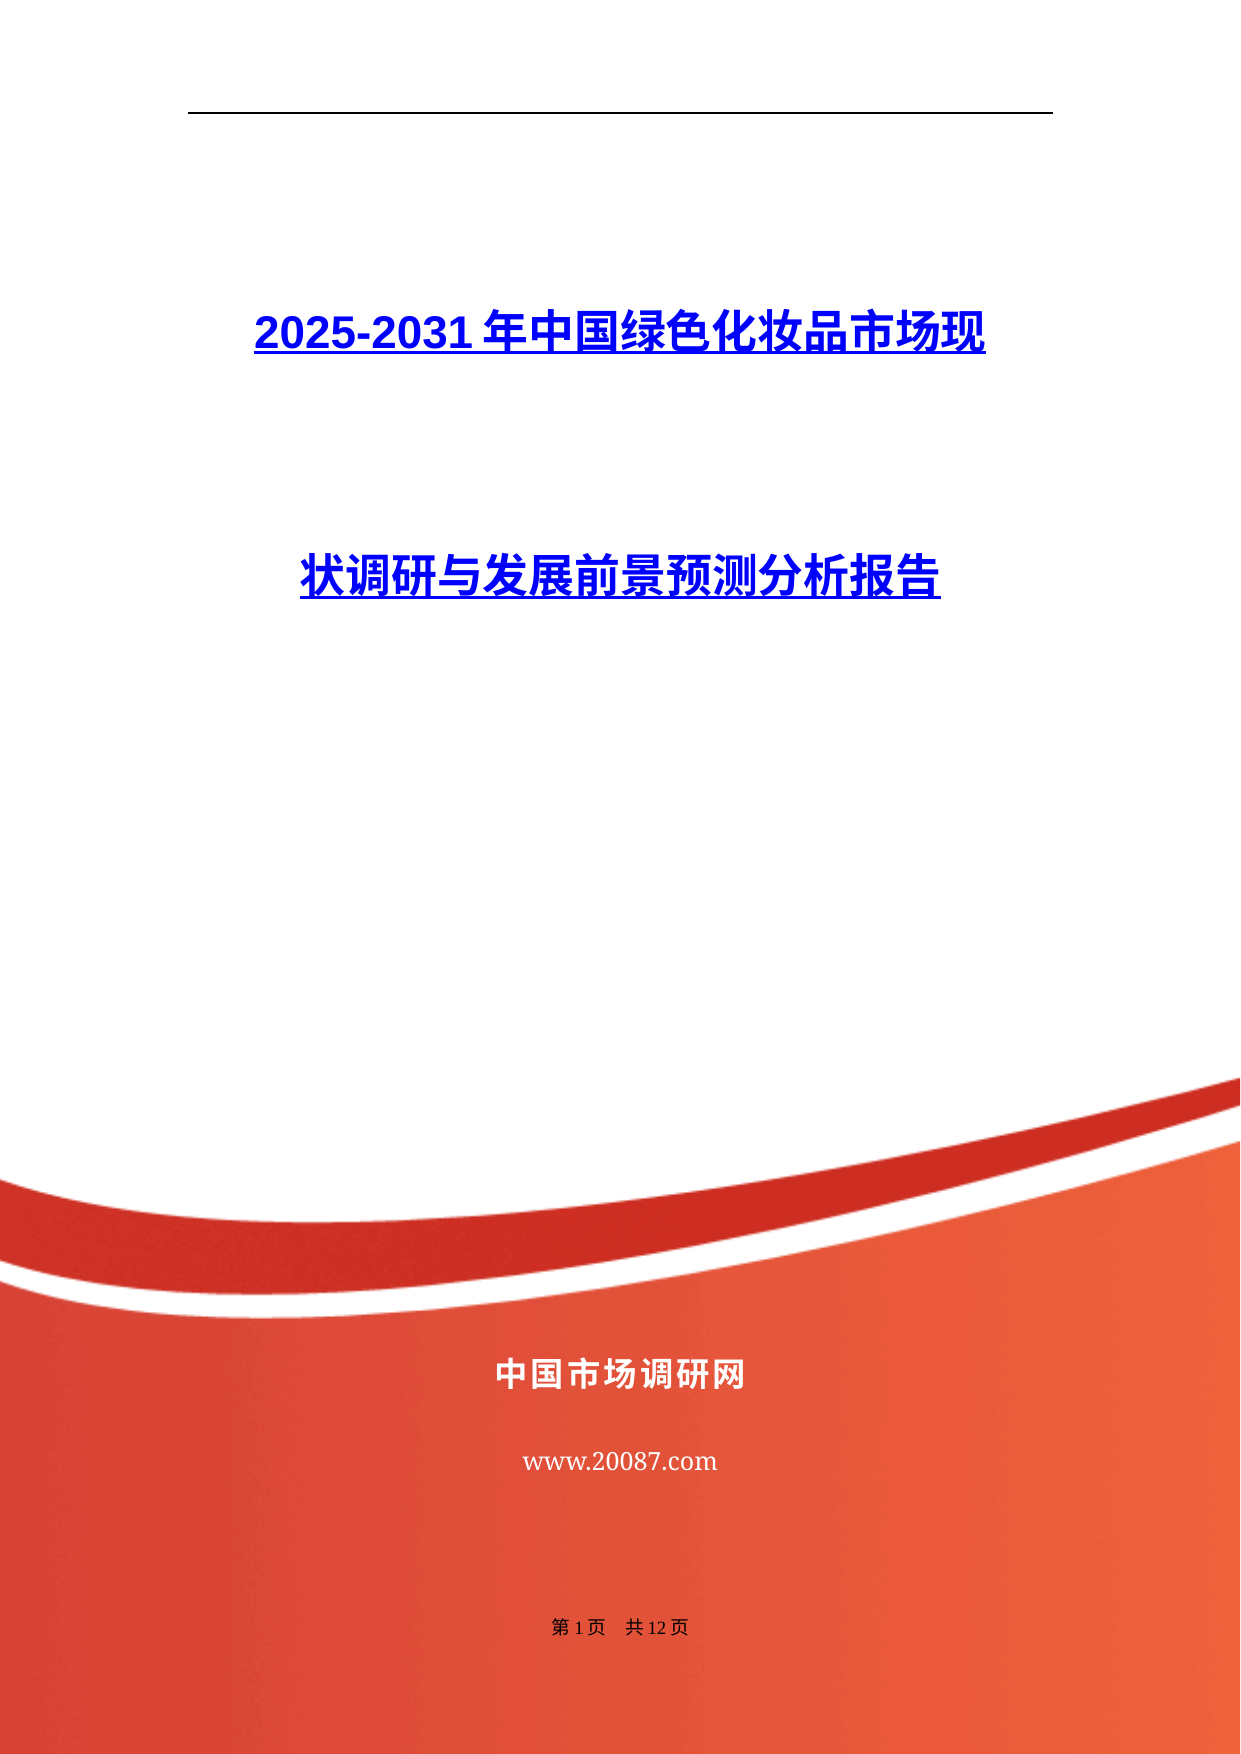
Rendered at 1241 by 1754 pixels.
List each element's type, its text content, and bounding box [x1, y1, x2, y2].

subtitle 中国市场调研网 [187, 1339, 1053, 1404]
picture [0, 1006, 1241, 1754]
table_header 2025-2031年中国绿色化妆品市场现状调研与发展前景预测分析报告 [188, 207, 1053, 773]
text www.20087.com [187, 1428, 1053, 1493]
